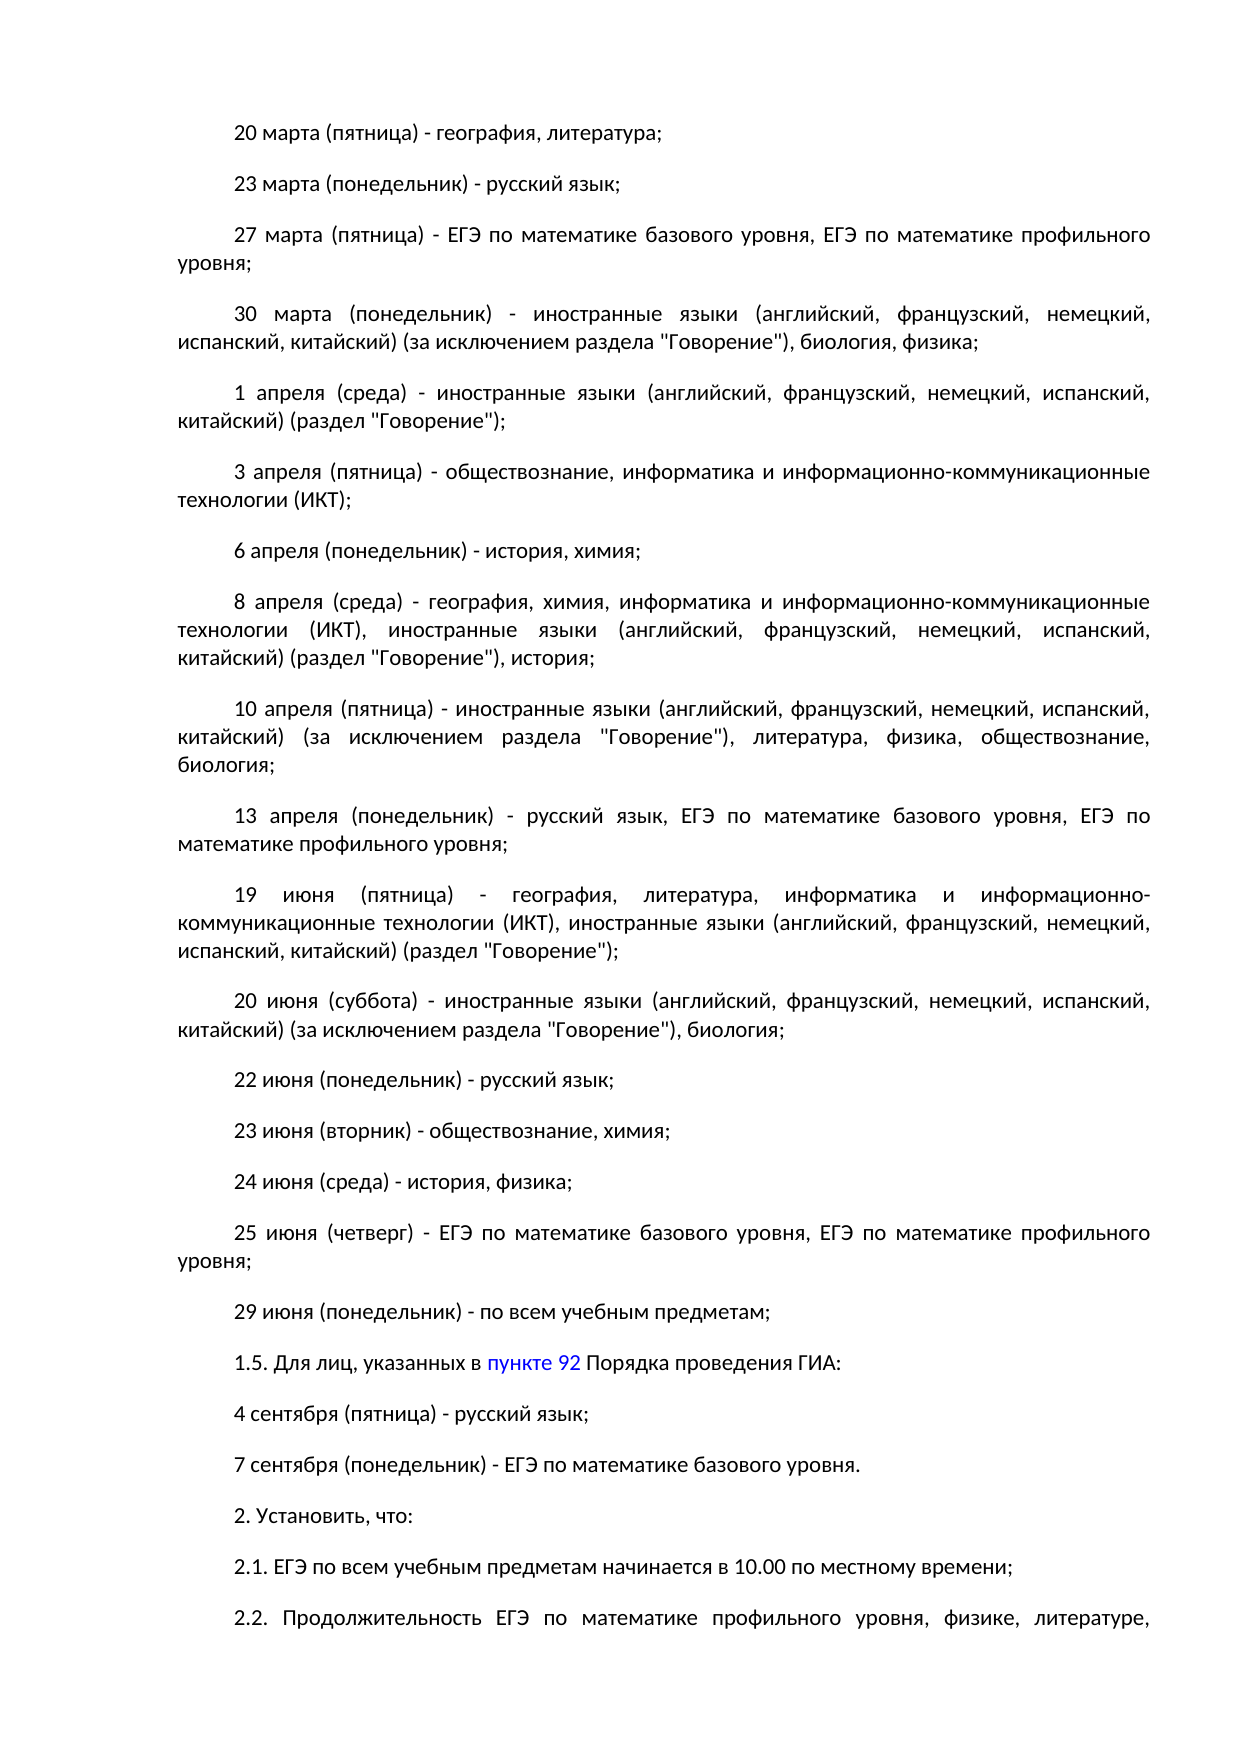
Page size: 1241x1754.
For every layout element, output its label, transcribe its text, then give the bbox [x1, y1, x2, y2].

text 6 апреля (понедельник) - история, химия; [177, 536, 1152, 564]
text 2.1. ЕГЭ по всем учебным предметам начинается в 10.00 по местному времени; [177, 1552, 1152, 1580]
text 7 сентября (понедельник) - ЕГЭ по математике базового уровня. [177, 1450, 1152, 1478]
text 20 июня (суббота) - иностранные языки (английский, французский, немецкий, испанский, китайский) (за исключением раздела "Говорение"), биология; [177, 987, 1152, 1043]
text 25 июня (четверг) - ЕГЭ по математике базового уровня, ЕГЭ по математике профильного уровня; [177, 1218, 1152, 1274]
text 30 марта (понедельник) - иностранные языки (английский, французский, немецкий, испанский, китайский) (за исключением раздела "Говорение"), биология, физика; [177, 299, 1152, 355]
text 1 апреля (среда) - иностранные языки (английский, французский, немецкий, испанский, китайский) (раздел "Говорение"); [177, 378, 1152, 434]
text 23 марта (понедельник) - русский язык; [177, 169, 1152, 197]
text 19 июня (пятница) - география, литература, информатика и информационно-коммуникационные технологии (ИКТ), иностранные языки (английский, французский, немецкий, испанский, китайский) (раздел "Говорение"); [177, 880, 1152, 964]
text 22 июня (понедельник) - русский язык; [177, 1066, 1152, 1094]
text 27 марта (пятница) - ЕГЭ по математике базового уровня, ЕГЭ по математике профильного уровня; [177, 220, 1152, 276]
text 3 апреля (пятница) - обществознание, информатика и информационно-коммуникационные технологии (ИКТ); [177, 457, 1152, 513]
text 8 апреля (среда) - география, химия, информатика и информационно-коммуникационные технологии (ИКТ), иностранные языки (английский, французский, немецкий, испанский, китайский) (раздел "Говорение"), история; [177, 587, 1152, 671]
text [177, 1603, 1152, 1631]
text 10 апреля (пятница) - иностранные языки (английский, французский, немецкий, испанский, китайский) (за исключением раздела "Говорение"), литература, физика, обществознание, биология; [177, 694, 1152, 778]
text 4 сентября (пятница) - русский язык; [177, 1399, 1152, 1427]
text 2. Установить, что: [177, 1501, 1152, 1529]
text 20 марта (пятница) - география, литература; [177, 118, 1152, 146]
text 29 июня (понедельник) - по всем учебным предметам; [177, 1297, 1152, 1325]
text 1.5. Для лиц, указанных в пункте 92 Порядка проведения ГИА: [177, 1348, 1152, 1376]
text 23 июня (вторник) - обществознание, химия; [177, 1117, 1152, 1144]
text 13 апреля (понедельник) - русский язык, ЕГЭ по математике базового уровня, ЕГЭ по математике профильного уровня; [177, 801, 1152, 857]
text 24 июня (среда) - история, физика; [177, 1167, 1152, 1196]
